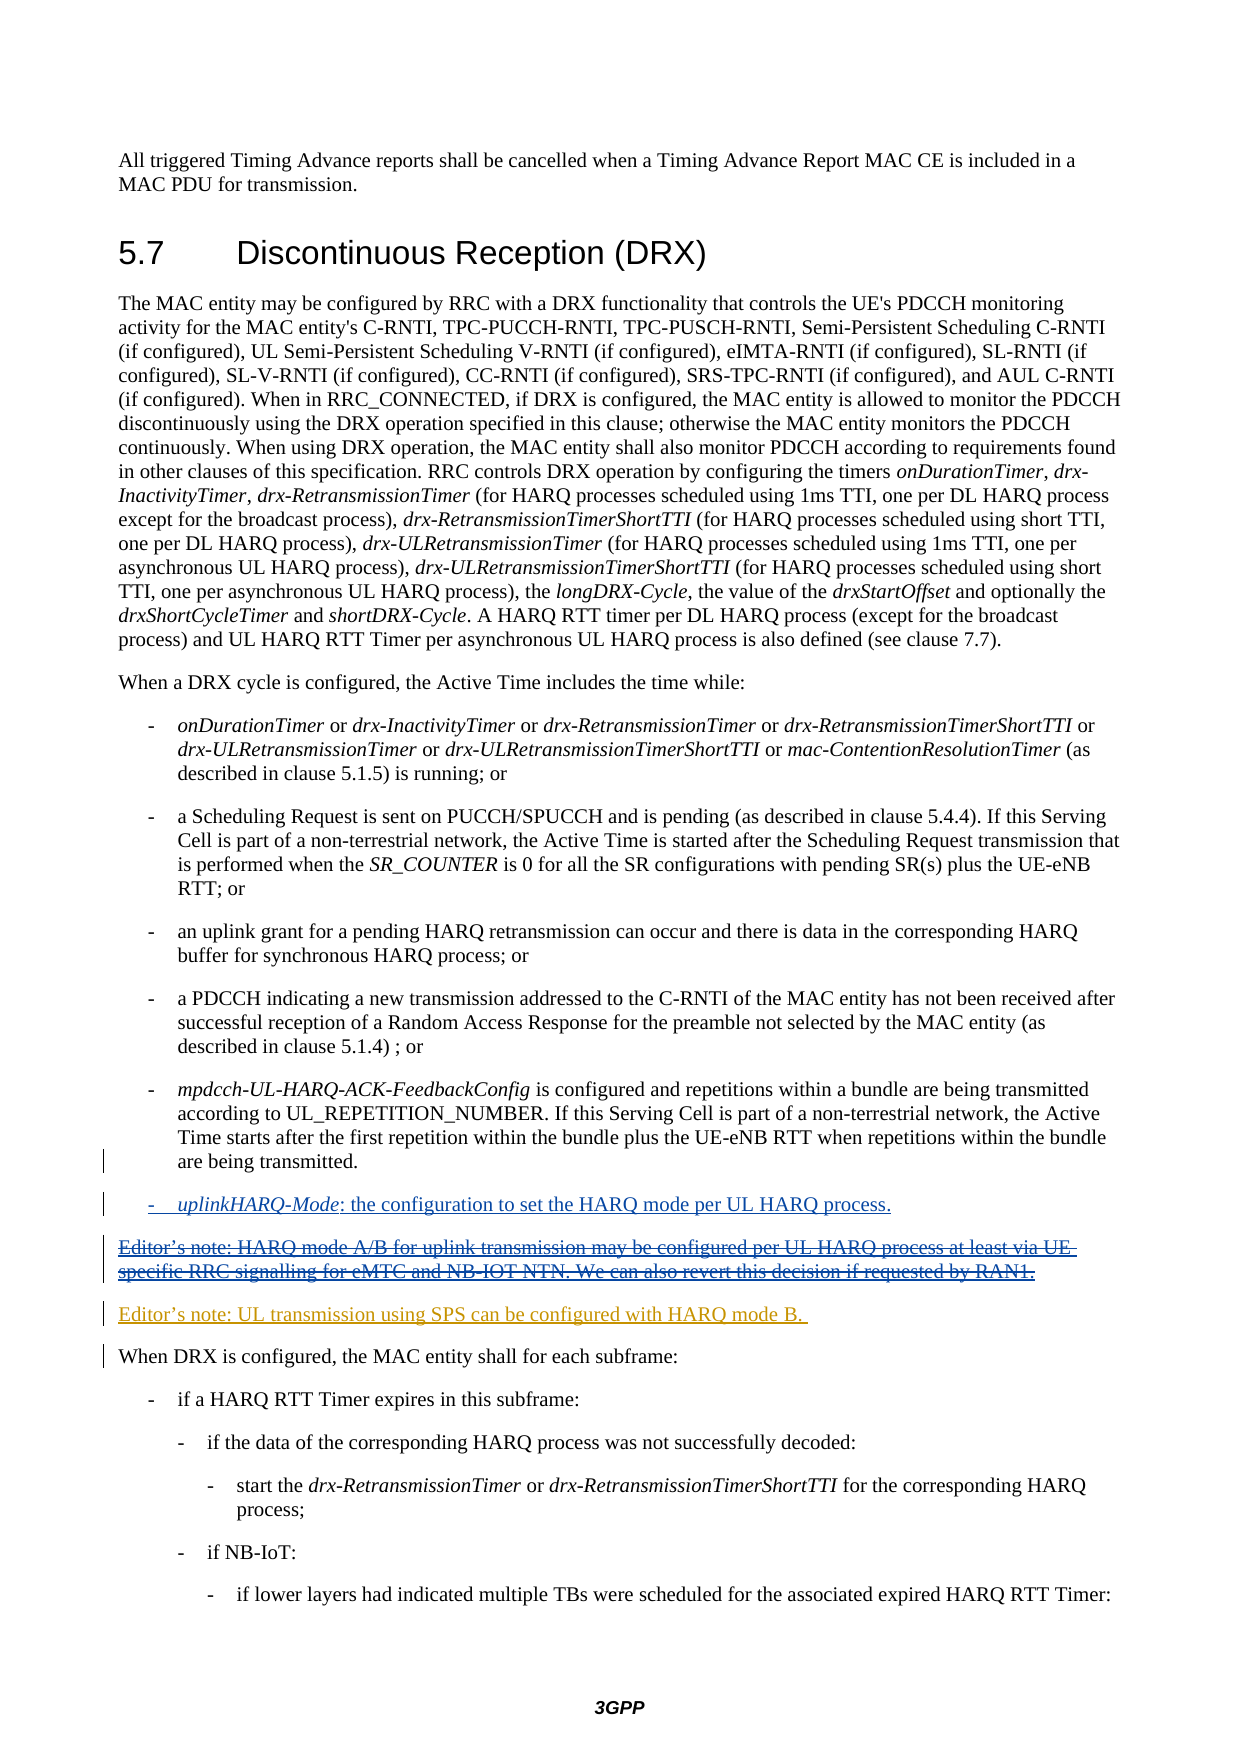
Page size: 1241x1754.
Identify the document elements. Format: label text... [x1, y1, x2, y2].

text - onDurationTimer or drx-InactivityTimer or drx-RetransmissionTimer or drx-RetransmissionTimerShortTTI or drx-ULRetransmissionTimer or drx-ULRetransmissionTimerShortTTI or mac-ContentionResolutionTimer (as described in clause 5.1.5) is running; or [148, 713, 1122, 785]
text - an uplink grant for a pending HARQ retransmission can occur and there is data in the corresponding HARQ buffer for synchronous HARQ process; or [148, 919, 1122, 967]
text When a DRX cycle is configured, the Active Time includes the time while: [118, 670, 1122, 694]
text - if the data of the corresponding HARQ process was not successfully decoded: [177, 1430, 1122, 1454]
text The MAC entity may be configured by RRC with a DRX functionality that controls the UE's PDCCH monitoring activity for the MAC entity's C-RNTI, TPC-PUCCH-RNTI, TPC-PUSCH-RNTI, Semi-Persistent Scheduling C-RNTI (if configured), UL Semi-Persistent Scheduling V-RNTI (if configured), eIMTA-RNTI (if configured), SL-RNTI (if configured), SL-V-RNTI (if configured), CC-RNTI (if configured), SRS-TPC-RNTI (if configured), and AUL C-RNTI (if configured). When in RRC_CONNECTED, if DRX is configured, the MAC entity is allowed to monitor the PDCCH discontinuously using the DRX operation specified in this clause; otherwise the MAC entity monitors the PDCCH continuously. When using DRX operation, the MAC entity shall also monitor PDCCH according to requirements found in other clauses of this specification. RRC controls DRX operation by configuring the timers onDurationTimer, drx-InactivityTimer, drx-RetransmissionTimer (for HARQ processes scheduled using 1ms TTI, one per DL HARQ process except for the broadcast process), drx-RetransmissionTimerShortTTI (for HARQ processes scheduled using short TTI, one per DL HARQ process), drx-ULRetransmissionTimer (for HARQ processes scheduled using 1ms TTI, one per asynchronous UL HARQ process), drx-ULRetransmissionTimerShortTTI (for HARQ processes scheduled using short TTI, one per asynchronous UL HARQ process), the longDRX-Cycle, the value of the drxStartOffset and optionally the drxShortCycleTimer and shortDRX-Cycle. A HARQ RTT timer per DL HARQ process (except for the broadcast process) and UL HARQ RTT Timer per asynchronous UL HARQ process is also defined (see clause 7.7). [118, 291, 1122, 651]
text - a Scheduling Request is sent on PUCCH/SPUCCH and is pending (as described in clause 5.4.4). If this Serving Cell is part of a non-terrestrial network, the Active Time is started after the Scheduling Request transmission that is performed when the SR_COUNTER is 0 for all the SR configurations with pending SR(s) plus the UE-eNB RTT; or [148, 804, 1122, 900]
text - start the drx-RetransmissionTimer or drx-RetransmissionTimerShortTTI for the corresponding HARQ process; [207, 1473, 1122, 1521]
subtitle 5.7 Discontinuous Reception (DRX) [118, 233, 1122, 272]
text - a PDCCH indicating a new transmission addressed to the C-RNTI of the MAC entity has not been received after successful reception of a Random Access Response for the preamble not selected by the MAC entity (as described in clause 5.1.4) ; or [148, 986, 1122, 1058]
text - mpdcch-UL-HARQ-ACK-FeedbackConfig is configured and repetitions within a bundle are being transmitted according to UL_REPETITION_NUMBER. If this Serving Cell is part of a non-terrestrial network, the Active Time starts after the first repetition within the bundle plus the UE-eNB RTT when repetitions within the bundle are being transmitted. [148, 1077, 1122, 1173]
text All triggered Timing Advance reports shall be cancelled when a Timing Advance Report MAC CE is included in a MAC PDU for transmission. [118, 148, 1122, 196]
text - if a HARQ RTT Timer expires in this subframe: [148, 1387, 1122, 1411]
text - if NB-IoT: [177, 1539, 1122, 1564]
text - if lower layers had indicated multiple TBs were scheduled for the associated expired HARQ RTT Timer: [207, 1582, 1122, 1606]
text When DRX is configured, the MAC entity shall for each subframe: [118, 1344, 1122, 1368]
